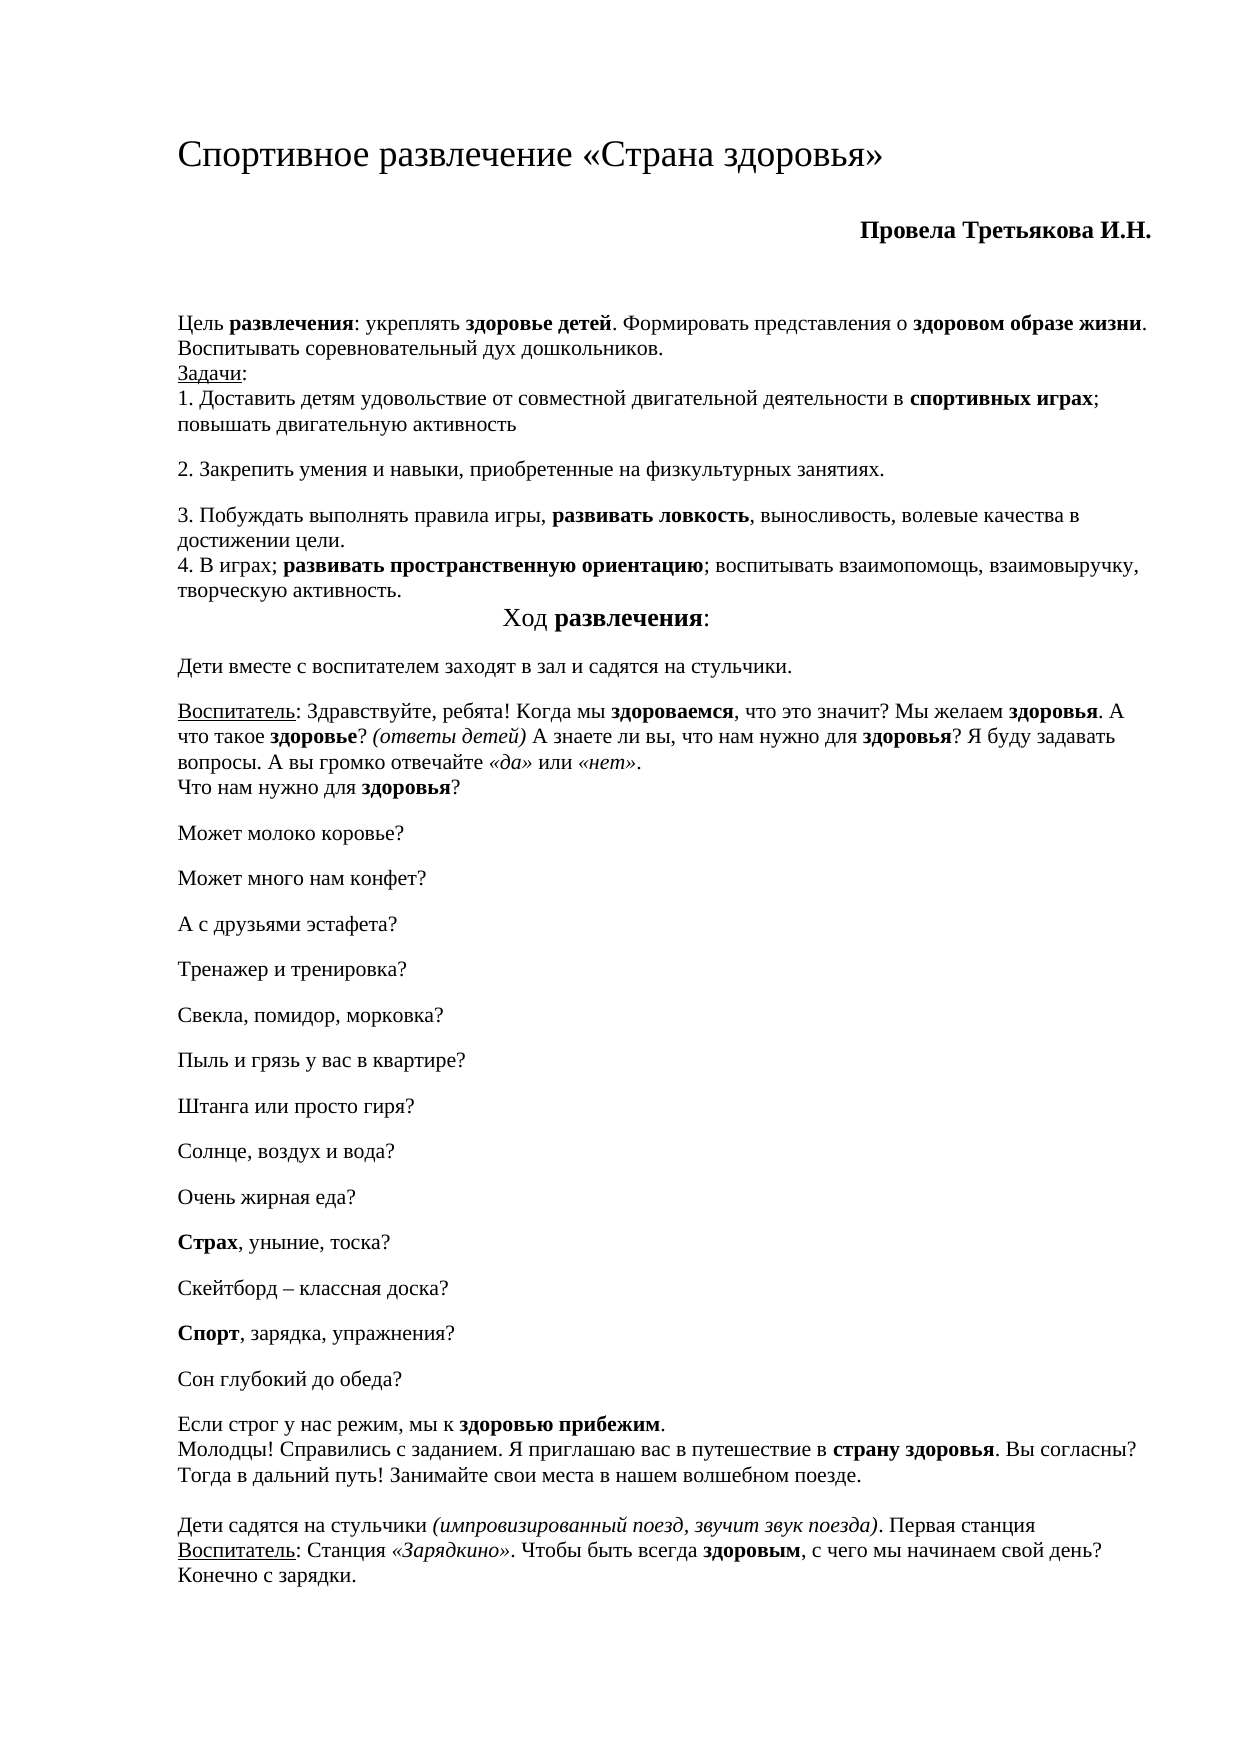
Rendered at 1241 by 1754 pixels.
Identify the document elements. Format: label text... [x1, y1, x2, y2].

text Спорт, зарядка, упражнения? [177, 1320, 1152, 1345]
text Скейтборд – классная доска? [177, 1275, 1152, 1300]
text Если строг у нас режим, мы к здоровью прибежим. [177, 1411, 1152, 1436]
text Очень жирная еда? [177, 1184, 1152, 1209]
text Молодцы! Справились с заданием. Я приглашаю вас в путешествие в страну здоровья. Вы согласны? Тогда в дальний путь! Занимайте свои места в нашем волшебном поезде. [177, 1436, 1152, 1487]
text Тренажер и тренировка? [177, 956, 1152, 981]
text 4. В играх; развивать пространственную ориентацию; воспитывать взаимопомощь, взаимовыручку, творческую активность. [177, 552, 1152, 602]
text Задачи: [177, 360, 1152, 385]
text 3. Побуждать выполнять правила игры, развивать ловкость, выносливость, волевые качества в достижении цели. [177, 502, 1152, 552]
text Может молоко коровье? [177, 819, 1152, 845]
text 2. Закрепить умения и навыки, приобретенные на физкультурных занятиях. [177, 456, 1152, 481]
text Дети садятся на стульчики (импровизированный поезд, звучит звук поезда). Первая станция [177, 1512, 1152, 1537]
text Пыль и грязь у вас в квартире? [177, 1047, 1152, 1072]
text А с друзьями эстафета? [177, 911, 1152, 936]
text Ход развлечения: [177, 602, 1152, 632]
text Воспитатель: Здравствуйте, ребята! Когда мы здороваемся, что это значит? Мы желаем здоровья. А что такое здоровье? (ответы детей) А знаете ли вы, что нам нужно для здоровья? Я буду задавать вопросы. А вы громко отвечайте «да» или «нет». [177, 698, 1152, 774]
text Цель развлечения: укреплять здоровье детей. Формировать представления о здоровом образе жизни. Воспитывать соревновательный дух дошкольников. [177, 310, 1152, 360]
text Дети вместе с воспитателем заходят в зал и садятся на стульчики. [177, 653, 1152, 678]
text Что нам нужно для здоровья? [177, 774, 1152, 799]
text Сон глубокий до обеда? [177, 1366, 1152, 1391]
text Может много нам конфет? [177, 865, 1152, 890]
text Спортивное развлечение «Страна здоровья» [177, 132, 1152, 175]
text Штанга или просто гиря? [177, 1093, 1152, 1118]
text Провела Третьякова И.Н. [177, 215, 1152, 244]
text Страх, уныние, тоска? [177, 1229, 1152, 1254]
text Воспитатель: Станция «Зарядкино». Чтобы быть всегда здоровым, с чего мы начинаем свой день? Конечно с зарядки. [177, 1537, 1152, 1588]
text 1. Доставить детям удовольствие от совместной двигательной деятельности в спортивных играх; повышать двигательную активность [177, 385, 1152, 436]
text Свекла, помидор, морковка? [177, 1002, 1152, 1027]
text Солнце, воздух и вода? [177, 1138, 1152, 1163]
